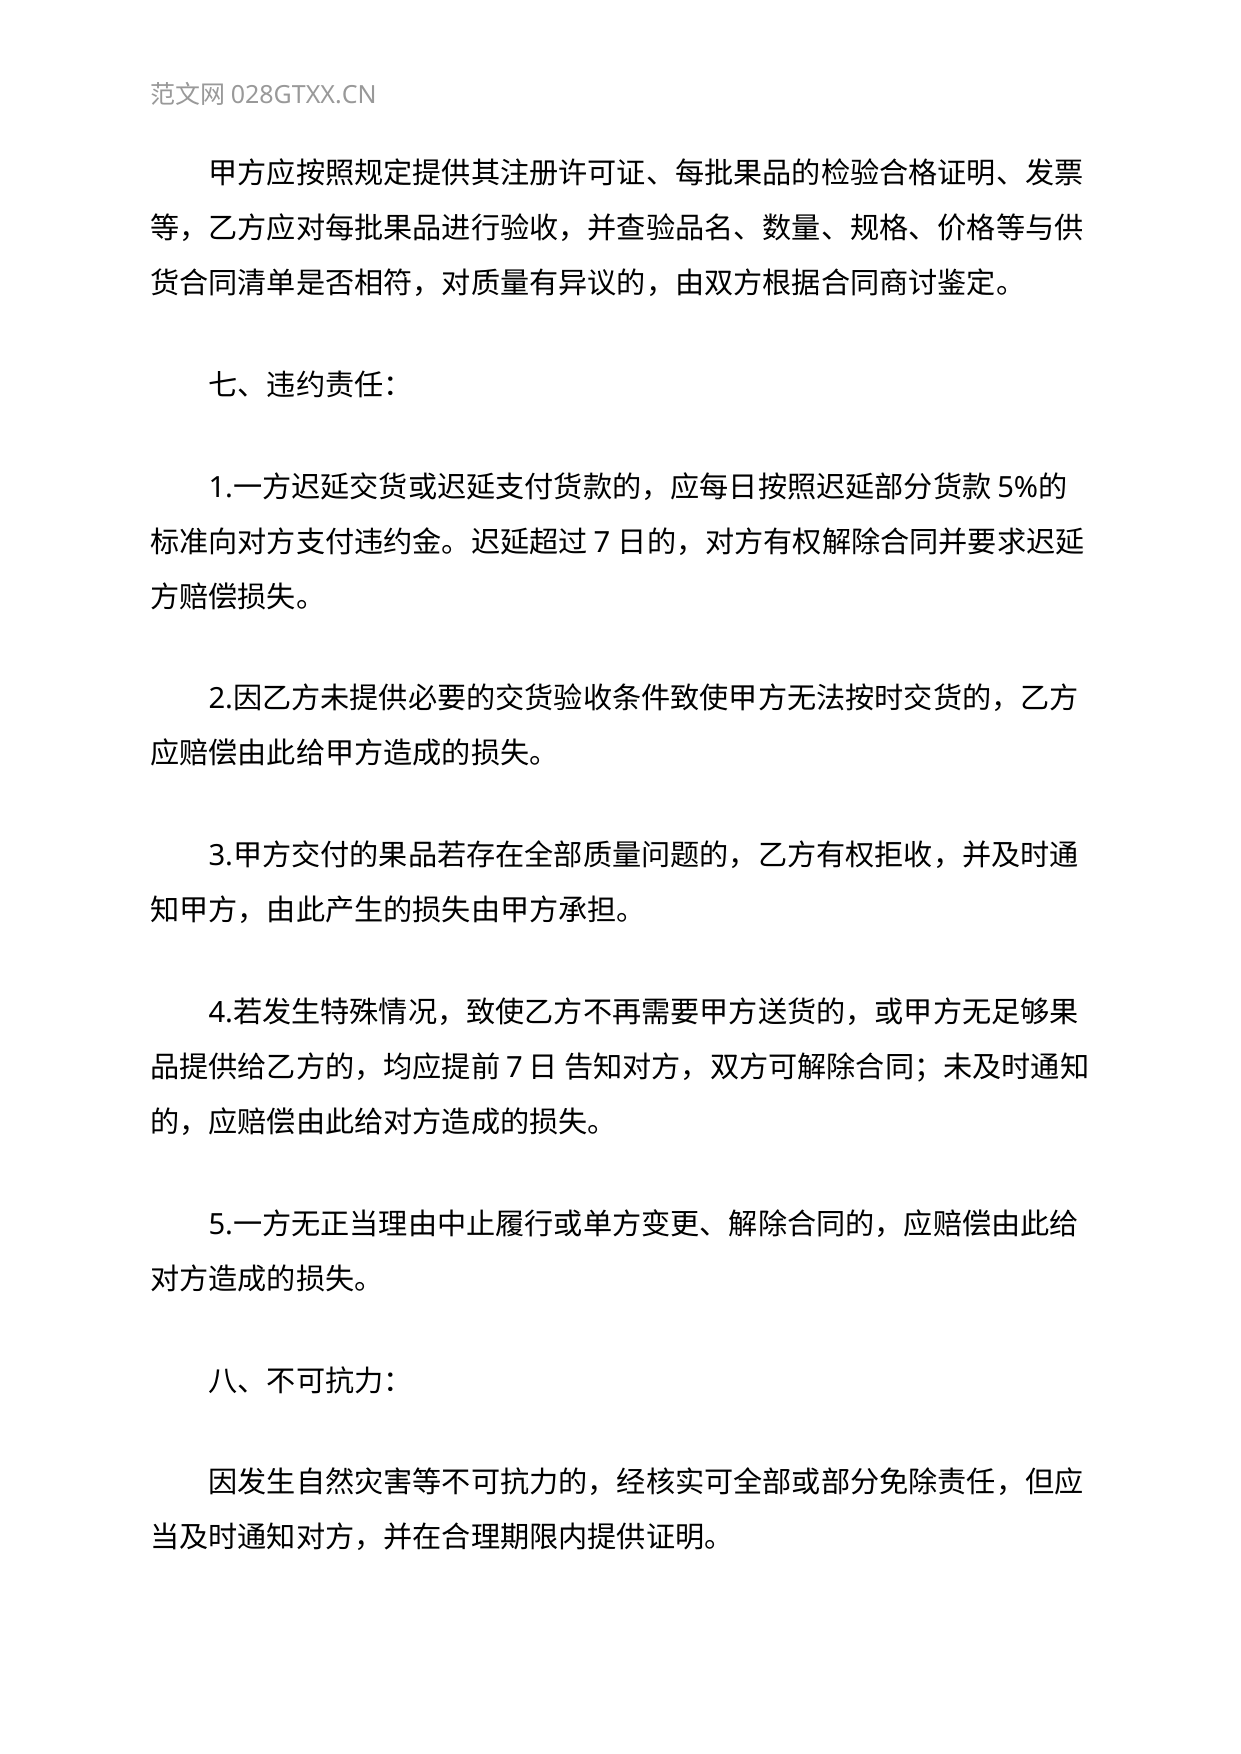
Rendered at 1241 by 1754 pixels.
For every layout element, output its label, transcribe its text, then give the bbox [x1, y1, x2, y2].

text 因发生自然灾害等不可抗力的，经核实可全部或部分免除责任，但应当及时通知对方，并在合理期限内提供证明。 [150, 1459, 1090, 1556]
text 4.若发生特殊情况，致使乙方不再需要甲方送货的，或甲方无足够果品提供给乙方的，均应提前7日 告知对方，双方可解除合同；未及时通知的，应赔偿由此给对方造成的损失。 [150, 989, 1090, 1141]
text 2.因乙方未提供必要的交货验收条件致使甲方无法按时交货的，乙方应赔偿由此给甲方造成的损失。 [150, 675, 1090, 772]
text 3.甲方交付的果品若存在全部质量问题的，乙方有权拒收，并及时通知甲方，由此产生的损失由甲方承担。 [150, 832, 1090, 929]
text 甲方应按照规定提供其注册许可证、每批果品的检验合格证明、发票等，乙方应对每批果品进行验收，并查验品名、数量、规格、价格等与供货合同清单是否相符，对质量有异议的，由双方根据合同商讨鉴定。 [150, 150, 1090, 302]
text 5.一方无正当理由中止履行或单方变更、解除合同的，应赔偿由此给对方造成的损失。 [150, 1200, 1090, 1298]
text 八、不可抗力： [150, 1357, 1090, 1399]
text 七、违约责任： [150, 362, 1090, 404]
text 1.一方迟延交货或迟延支付货款的，应每日按照迟延部分货款5%的标准向对方支付违约金。迟延超过7 日的，对方有权解除合同并要求迟延方赔偿损失。 [150, 463, 1090, 616]
